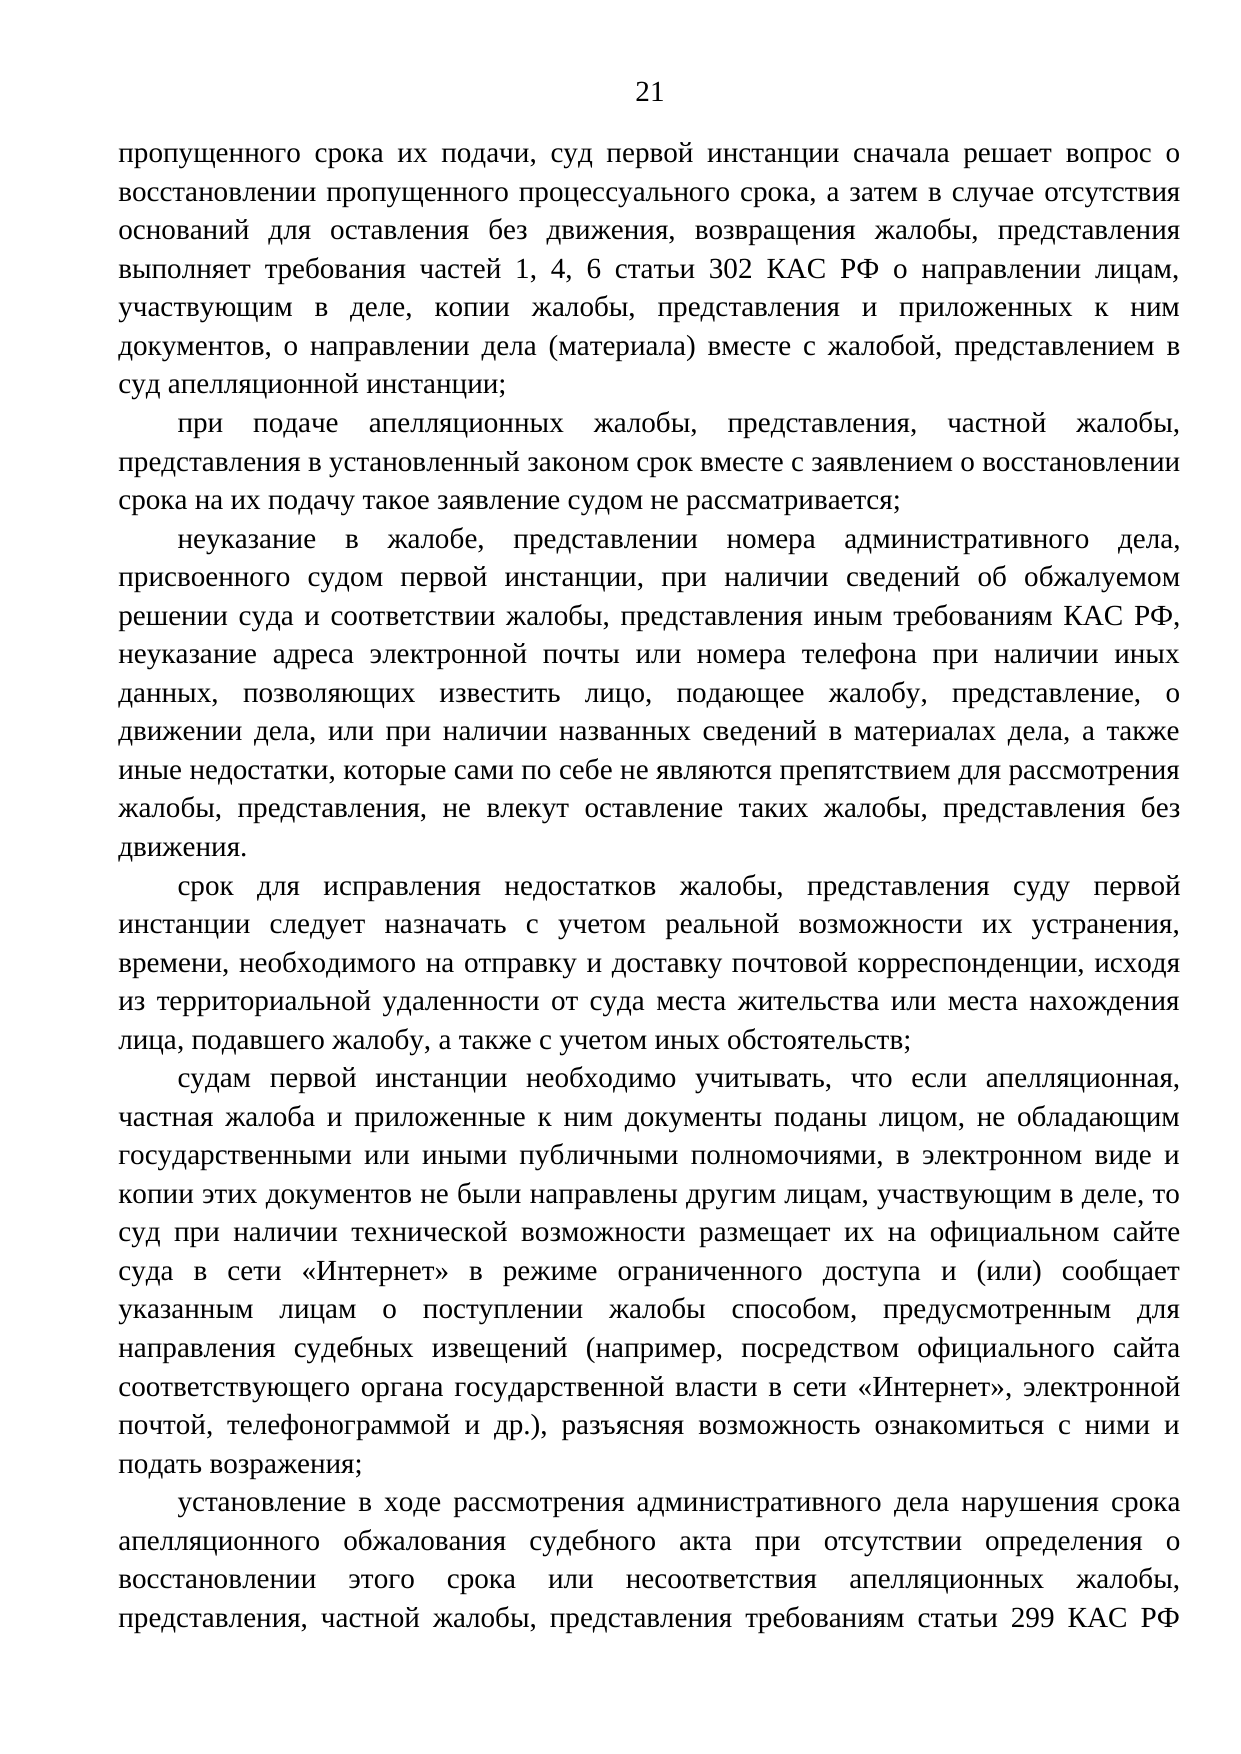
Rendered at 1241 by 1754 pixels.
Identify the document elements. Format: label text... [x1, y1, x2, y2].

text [118, 1484, 1181, 1633]
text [118, 135, 1181, 400]
text неуказание в жалобе, представлении номера административного дела, присвоенного судом первой инстанции, при наличии сведений об обжалуемом решении суда и соответствии жалобы, представления иным требованиям КАС РФ, неуказание адреса электронной почты или номера телефона при наличии иных данных, позволяющих известить лицо, подающее жалобу, представление, о движении дела, или при наличии названных сведений в материалах дела, а также иные недостатки, которые сами по себе не являются препятствием для рассмотрения жалобы, представления, не влекут оставление таких жалобы, представления без движения. [118, 521, 1181, 863]
text судам первой инстанции необходимо учитывать, что если апелляционная, частная жалоба и приложенные к ним документы поданы лицом, не обладающим государственными или иными публичными полномочиями, в электронном виде и копии этих документов не были направлены другим лицам, участвующим в деле, то суд при наличии технической возможности размещает их на официальном сайте суда в сети «Интернет» в режиме ограниченного доступа и (или) сообщает указанным лицам о поступлении жалобы способом, предусмотренным для направления судебных извещений (например, посредством официального сайта соответствующего органа государственной власти в сети «Интернет», электронной почтой, телефонограммой и др.), разъясняя возможность ознакомиться с ними и подать возражения; [118, 1060, 1181, 1479]
text срок для исправления недостатков жалобы, представления суду первой инстанции следует назначать с учетом реальной возможности их устранения, времени, необходимого на отправку и доставку почтовой корреспонденции, исходя из территориальной удаленности от суда места жительства или места нахождения лица, подавшего жалобу, а также с учетом иных обстоятельств; [118, 868, 1181, 1055]
text при подаче апелляционных жалобы, представления, частной жалобы, представления в установленный законом срок вместе с заявлением о восстановлении срока на их подачу такое заявление судом не рассматривается; [118, 405, 1181, 516]
